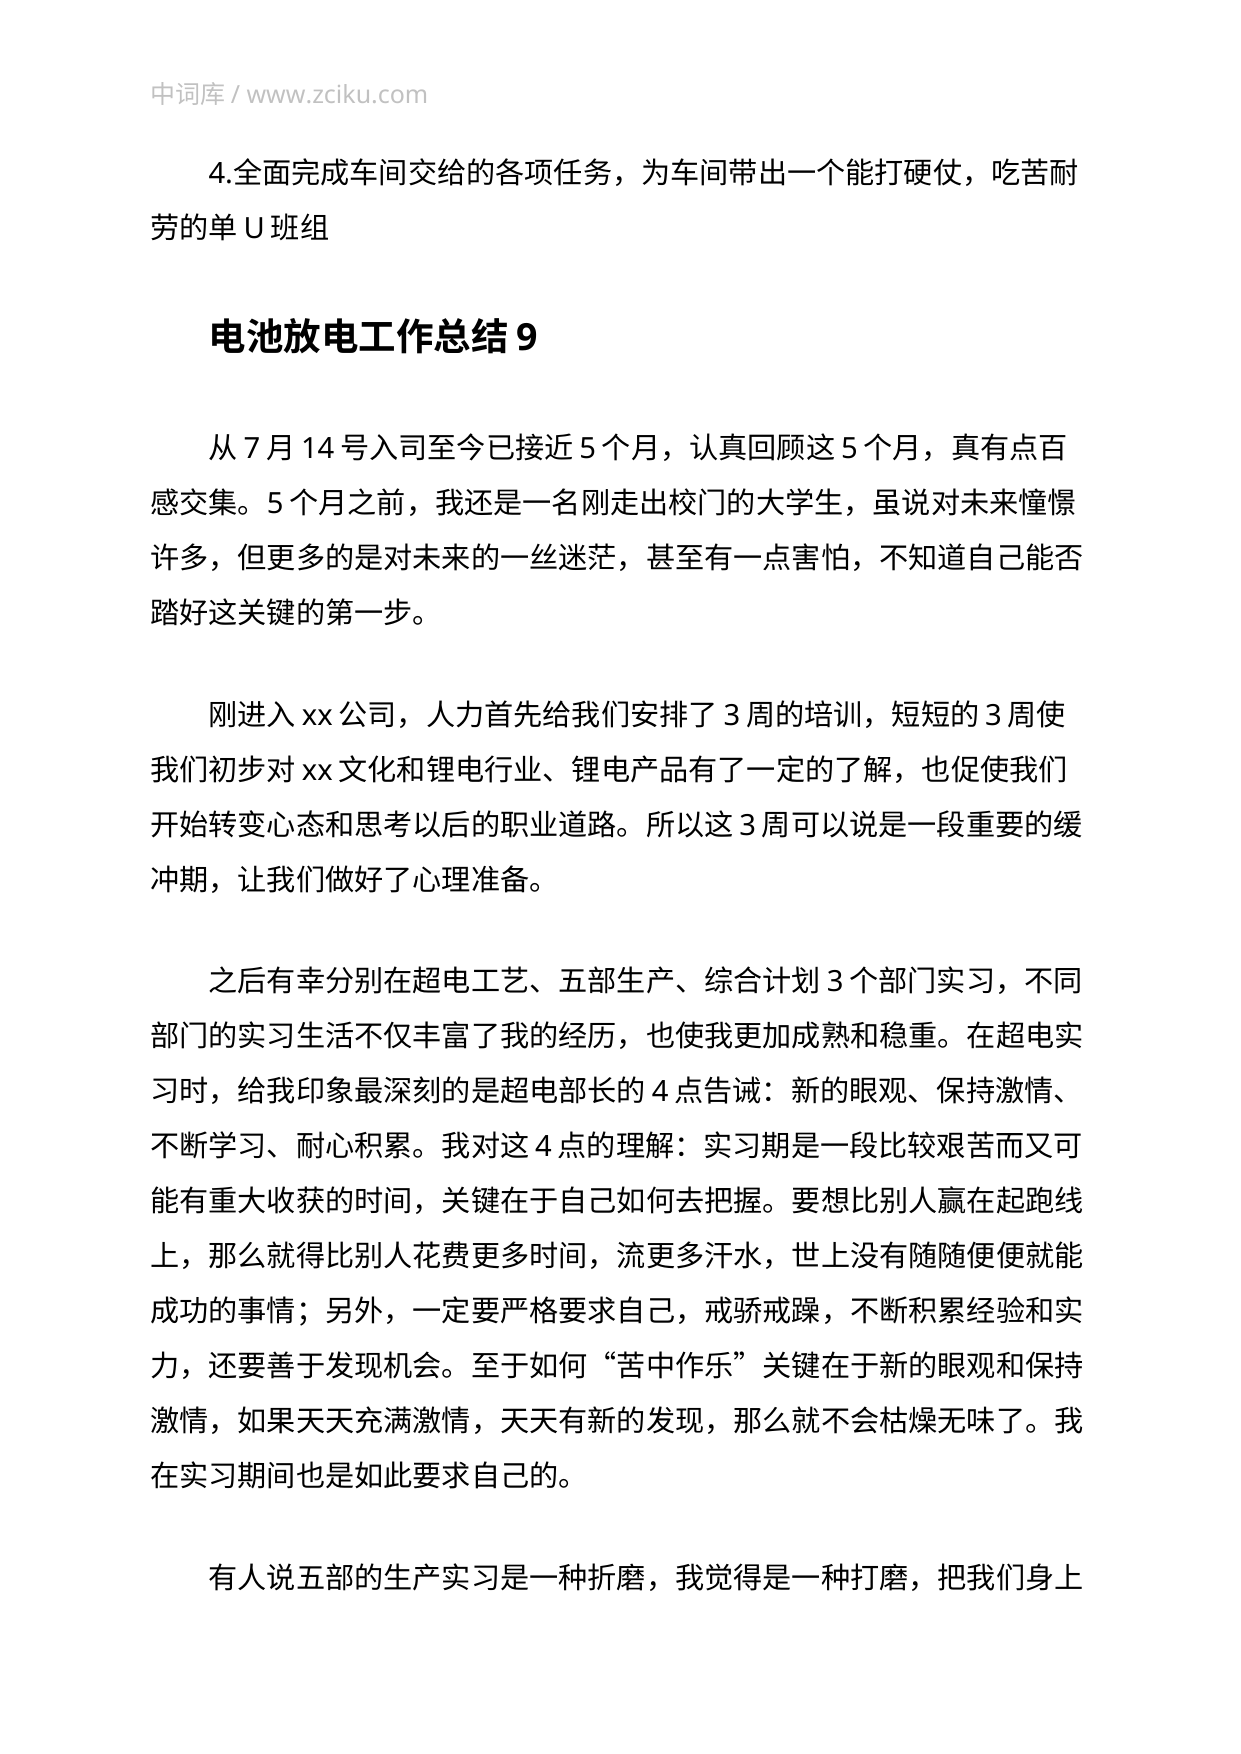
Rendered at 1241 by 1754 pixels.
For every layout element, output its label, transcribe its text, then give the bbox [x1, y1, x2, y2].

text 电池放电工作总结9 [150, 307, 1090, 361]
text 从7月14号入司至今已接近5个月，认真回顾这5个月，真有点百感交集。5个月之前，我还是一名刚走出校门的大学生，虽说对未来憧憬许多，但更多的是对未来的一丝迷茫，甚至有一点害怕，不知道自己能否踏好这关键的第一步。 [150, 424, 1090, 632]
text 4.全面完成车间交给的各项任务，为车间带出一个能打硬仗，吃苦耐劳的单U班组 [150, 150, 1090, 247]
text 刚进入xx公司，人力首先给我们安排了3周的培训，短短的3周使我们初步对xx文化和锂电行业、锂电产品有了一定的了解，也促使我们开始转变心态和思考以后的职业道路。所以这3周可以说是一段重要的缓冲期，让我们做好了心理准备。 [150, 691, 1090, 898]
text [150, 1554, 1090, 1596]
text 之后有幸分别在超电工艺、五部生产、综合计划3个部门实习，不同部门的实习生活不仅丰富了我的经历，也使我更加成熟和稳重。在超电实习时，给我印象最深刻的是超电部长的4点告诫：新的眼观、保持激情、不断学习、耐心积累。我对这4点的理解：实习期是一段比较艰苦而又可能有重大收获的时间，关键在于自己如何去把握。要想比别人赢在起跑线上，那么就得比别人花费更多时间，流更多汗水，世上没有随随便便就能成功的事情；另外，一定要严格要求自己，戒骄戒躁，不断积累经验和实力，还要善于发现机会。至于如何“苦中作乐”关键在于新的眼观和保持激情，如果天天充满激情，天天有新的发现，那么就不会枯燥无味了。我在实习期间也是如此要求自己的。 [150, 958, 1090, 1495]
